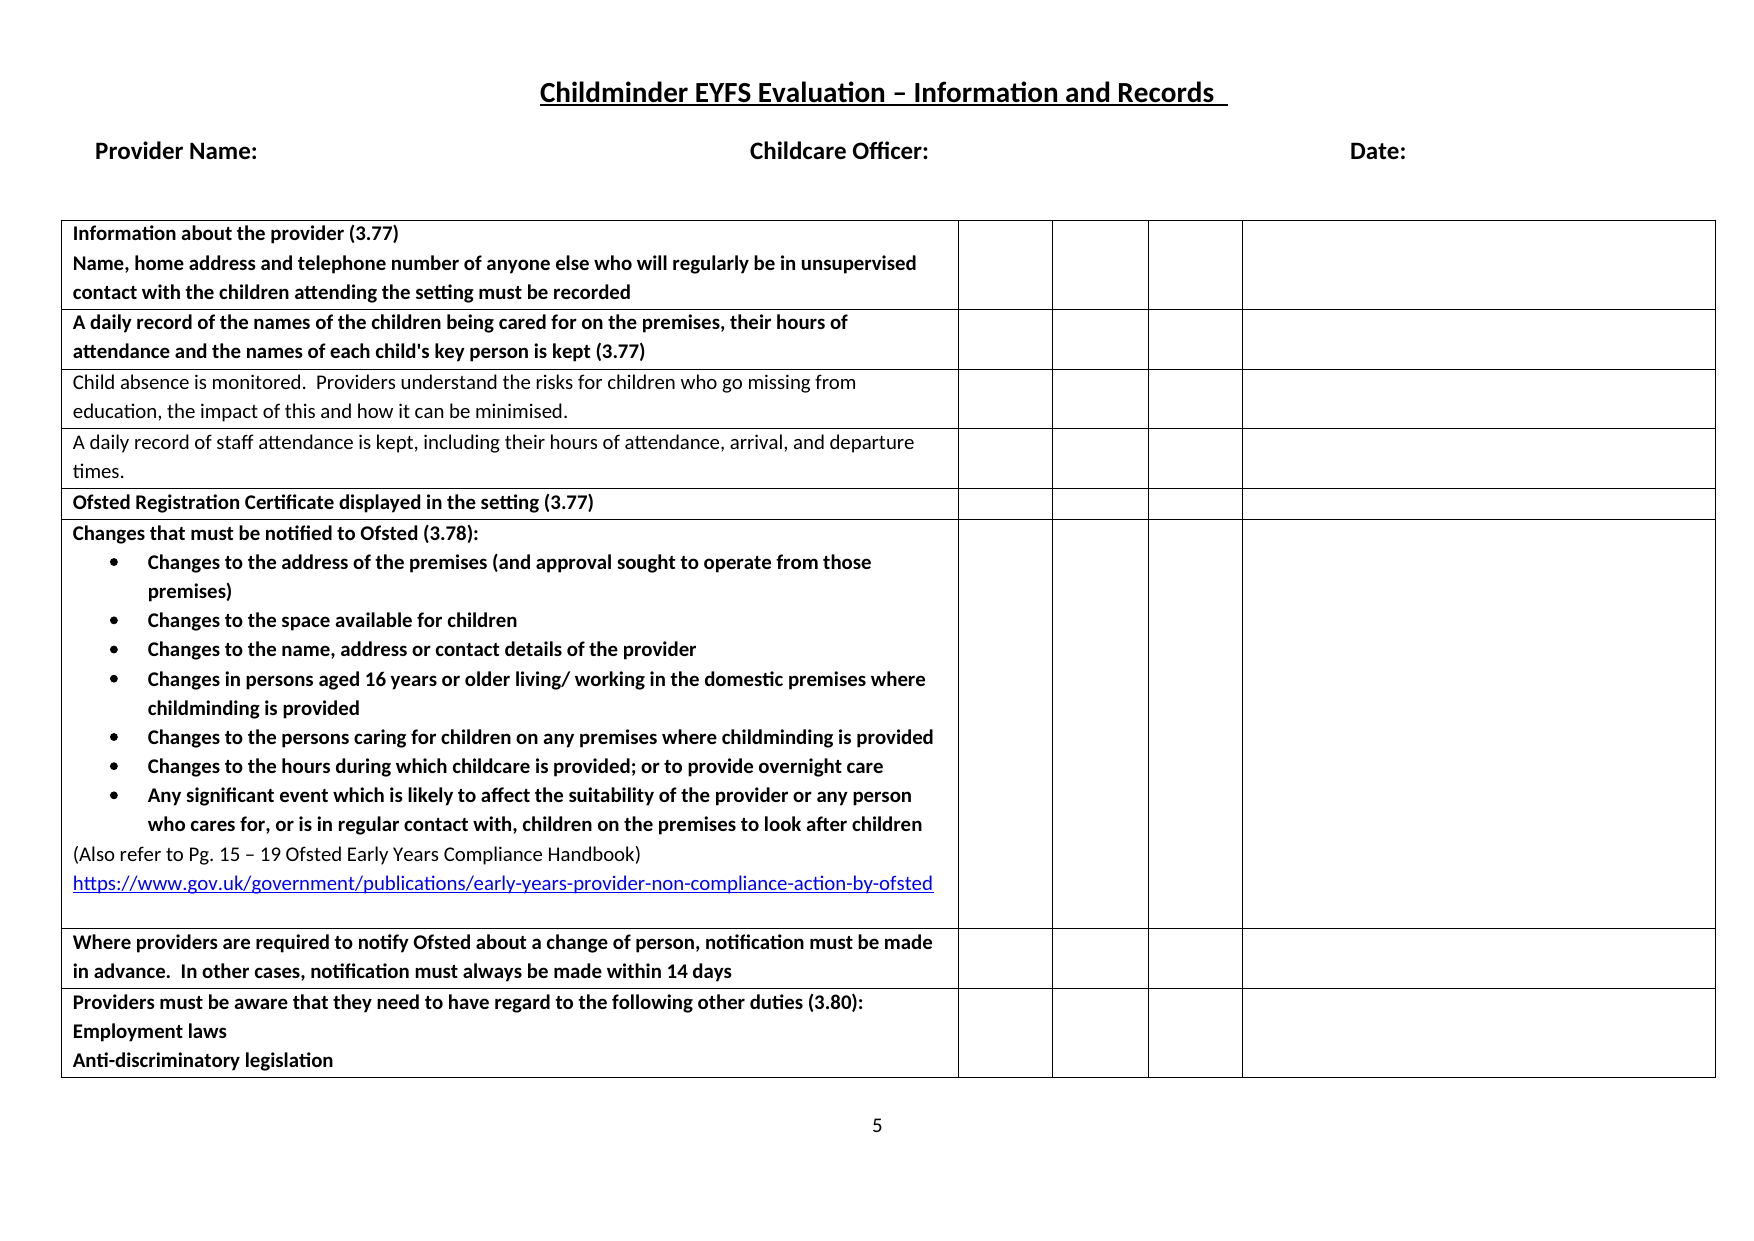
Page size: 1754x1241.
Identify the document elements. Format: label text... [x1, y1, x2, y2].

table_cell [1053, 310, 1148, 368]
table_cell [1149, 929, 1242, 988]
table_cell Where providers are required to notify Ofsted about a change of person, notification must be made in advance. In other cases, notification must always be made within 14 days [62, 929, 958, 988]
table_cell [959, 929, 1052, 988]
table_cell [1149, 489, 1242, 519]
table_cell [1053, 989, 1148, 1077]
table_cell [1149, 310, 1242, 368]
table_cell [1149, 370, 1242, 428]
table_cell [1243, 221, 1715, 308]
table_cell [1243, 520, 1715, 928]
table_cell [1053, 221, 1148, 308]
table_cell [1053, 370, 1148, 428]
table_cell [1053, 929, 1148, 988]
table_cell [1243, 310, 1715, 368]
table_cell [1149, 221, 1242, 308]
table_cell Ofsted Registration Certificate displayed in the setting (3.77) [62, 489, 958, 519]
table_cell [1053, 489, 1148, 519]
table_cell [1243, 370, 1715, 428]
table_cell [959, 221, 1052, 308]
table_cell A daily record of staff attendance is kept, including their hours of attendance, arrival, and departure times. [62, 429, 958, 488]
table_cell [959, 520, 1052, 928]
table_cell A daily record of the names of the children being cared for on the premises, their hours of attendance and the names of each child's key person is kept (3.77) [62, 310, 958, 368]
table_cell [1243, 929, 1715, 988]
table_cell [1149, 429, 1242, 488]
table_cell [959, 310, 1052, 368]
table_cell [959, 489, 1052, 519]
table_cell [1243, 429, 1715, 488]
table_cell [959, 370, 1052, 428]
table_cell [959, 989, 1052, 1077]
table_cell Child absence is monitored. Providers understand the risks for children who go missing from education, the impact of this and how it can be minimised. [62, 370, 958, 428]
table_cell [1243, 489, 1715, 519]
table_cell [1149, 989, 1242, 1077]
table_cell [1053, 520, 1148, 928]
table_cell [959, 429, 1052, 488]
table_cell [62, 989, 958, 1077]
table_cell Changes that must be notified to Ofsted (3.78): Changes to the address of the premises (and approval sought to operate from those premises) Changes to the space available for children Changes to the name, address or contact details of the provider Changes in persons aged 16 years or older living/ working in the domestic premises where childminding is provided Changes to the persons caring for children on any premises where childminding is provided Changes to the hours during which childcare is provided; or to provide overnight care Any significant event which is likely to affect the suitability of the provider or any person who cares for, or is in regular contact with, children on the premises to look after children (Also refer to Pg. 15 – 19 Ofsted Early Years Compliance Handbook) https://www.gov.uk/government/publications/early-years-provider-non-compliance-action-by-ofsted [62, 520, 958, 928]
table_cell [1053, 429, 1148, 488]
table_cell [1149, 520, 1242, 928]
table_cell [1243, 989, 1715, 1077]
table_cell Information about the provider (3.77) Name, home address and telephone number of anyone else who will regularly be in unsupervised contact with the children attending the setting must be recorded [62, 221, 958, 308]
